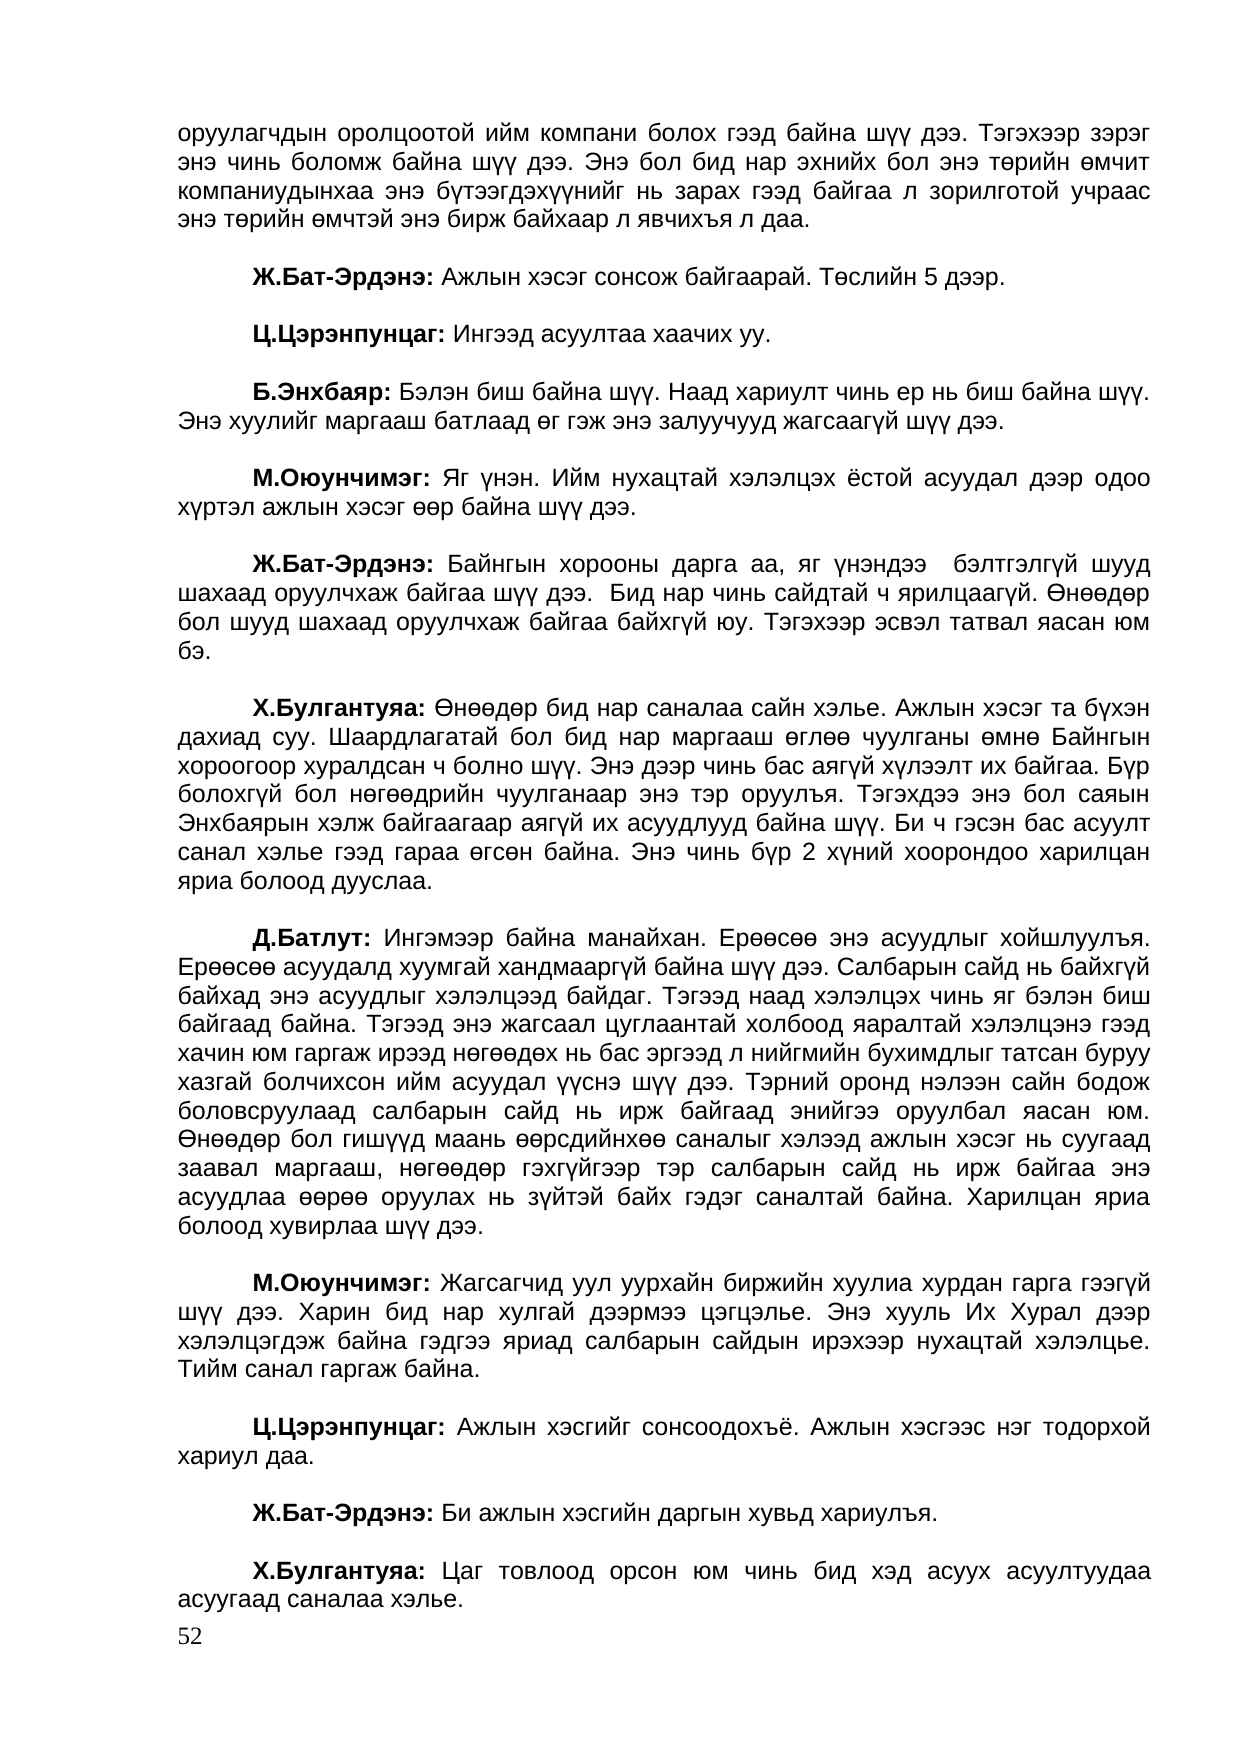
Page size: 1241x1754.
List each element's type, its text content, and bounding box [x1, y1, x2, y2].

text Д.Батлут: Ингэмээр байна манайхан. Ерөөсөө энэ асуудлыг хойшлуулъя. Ерөөсөө асуудалд хуумгай хандмааргүй байна шүү дээ. Салбарын сайд нь байхгүй байхад энэ асуудлыг хэлэлцээд байдаг. Тэгээд наад хэлэлцэх чинь яг бэлэн биш байгаад байна. Тэгээд энэ жагсаал цуглаантай холбоод яаралтай хэлэлцэнэ гээд хачин юм гаргаж ирээд нөгөөдөх нь бас эргээд л нийгмийн бухимдлыг татсан буруу хазгай болчихсон ийм асуудал үүснэ шүү дээ. Тэрний оронд нэлээн сайн бодож боловсруулаад салбарын сайд нь ирж байгаад энийгээ оруулбал яасан юм. Өнөөдөр бол гишүүд маань өөрсдийнхөө саналыг хэлээд ажлын хэсэг нь суугаад заавал маргааш, нөгөөдөр гэхгүйгээр тэр салбарын сайд нь ирж байгаа энэ асуудлаа өөрөө оруулах нь зүйтэй байх гэдэг саналтай байна. Харилцан яриа болоод хувирлаа шүү дээ. [177, 923, 1152, 1239]
text Ж.Бат-Эрдэнэ: Би ажлын хэсгийн даргын хувьд хариулъя. [177, 1498, 1152, 1527]
text М.Оюунчимэг: Яг үнэн. Ийм нухацтай хэлэлцэх ёстой асуудал дээр одоо хүртэл ажлын хэсэг өөр байна шүү дээ. [177, 463, 1152, 521]
text Ц.Цэрэнпунцаг: Ингээд асуултаа хаачих уу. [177, 319, 1152, 348]
text Х.Булгантуяа: Өнөөдөр бид нар саналаа сайн хэлье. Ажлын хэсэг та бүхэн дахиад суу. Шаардлагатай бол бид нар маргааш өглөө чуулганы өмнө Байнгын хороогоор хуралдсан ч болно шүү. Энэ дээр чинь бас аягүй хүлээлт их байгаа. Бүр болохгүй бол нөгөөдрийн чуулганаар энэ тэр оруулъя. Тэгэхдээ энэ бол саяын Энхбаярын хэлж байгаагаар аягүй их асуудлууд байна шүү. Би ч гэсэн бас асуулт санал хэлье гээд гараа өгсөн байна. Энэ чинь бүр 2 хүний хоорондоо харилцан яриа болоод дууслаа. [177, 693, 1152, 894]
text Ц.Цэрэнпунцаг: Ажлын хэсгийг сонсоодохъё. Ажлын хэсгээс нэг тодорхой хариул даа. [177, 1412, 1152, 1469]
text Ж.Бат-Эрдэнэ: Ажлын хэсэг сонсож байгаарай. Төслийн 5 дээр. [177, 262, 1152, 291]
text М.Оюунчимэг: Жагсагчид уул уурхайн биржийн хуулиа хурдан гарга гээгүй шүү дээ. Харин бид нар хулгай дээрмээ цэгцэлье. Энэ хууль Их Хурал дээр хэлэлцэгдэж байна гэдгээ яриад салбарын сайдын ирэхээр нухацтай хэлэлцье. Тийм санал гаргаж байна. [177, 1268, 1152, 1383]
text Б.Энхбаяр: Бэлэн биш байна шүү. Наад хариулт чинь ер нь биш байна шүү. Энэ хуулийг маргааш батлаад өг гэж энэ залуучууд жагсаагүй шүү дээ. [177, 377, 1152, 434]
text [177, 118, 1152, 233]
text Ж.Бат-Эрдэнэ: Байнгын хорооны дарга аа, яг үнэндээ бэлтгэлгүй шууд шахаад оруулчхаж байгаа шүү дээ. Бид нар чинь сайдтай ч ярилцаагүй. Өнөөдөр бол шууд шахаад оруулчхаж байгаа байхгүй юу. Тэгэхээр эсвэл татвал яасан юм бэ. [177, 549, 1152, 664]
text Х.Булгантуяа: Цаг товлоод орсон юм чинь бид хэд асуух асуултуудаа асуугаад саналаа хэлье. [177, 1556, 1152, 1613]
